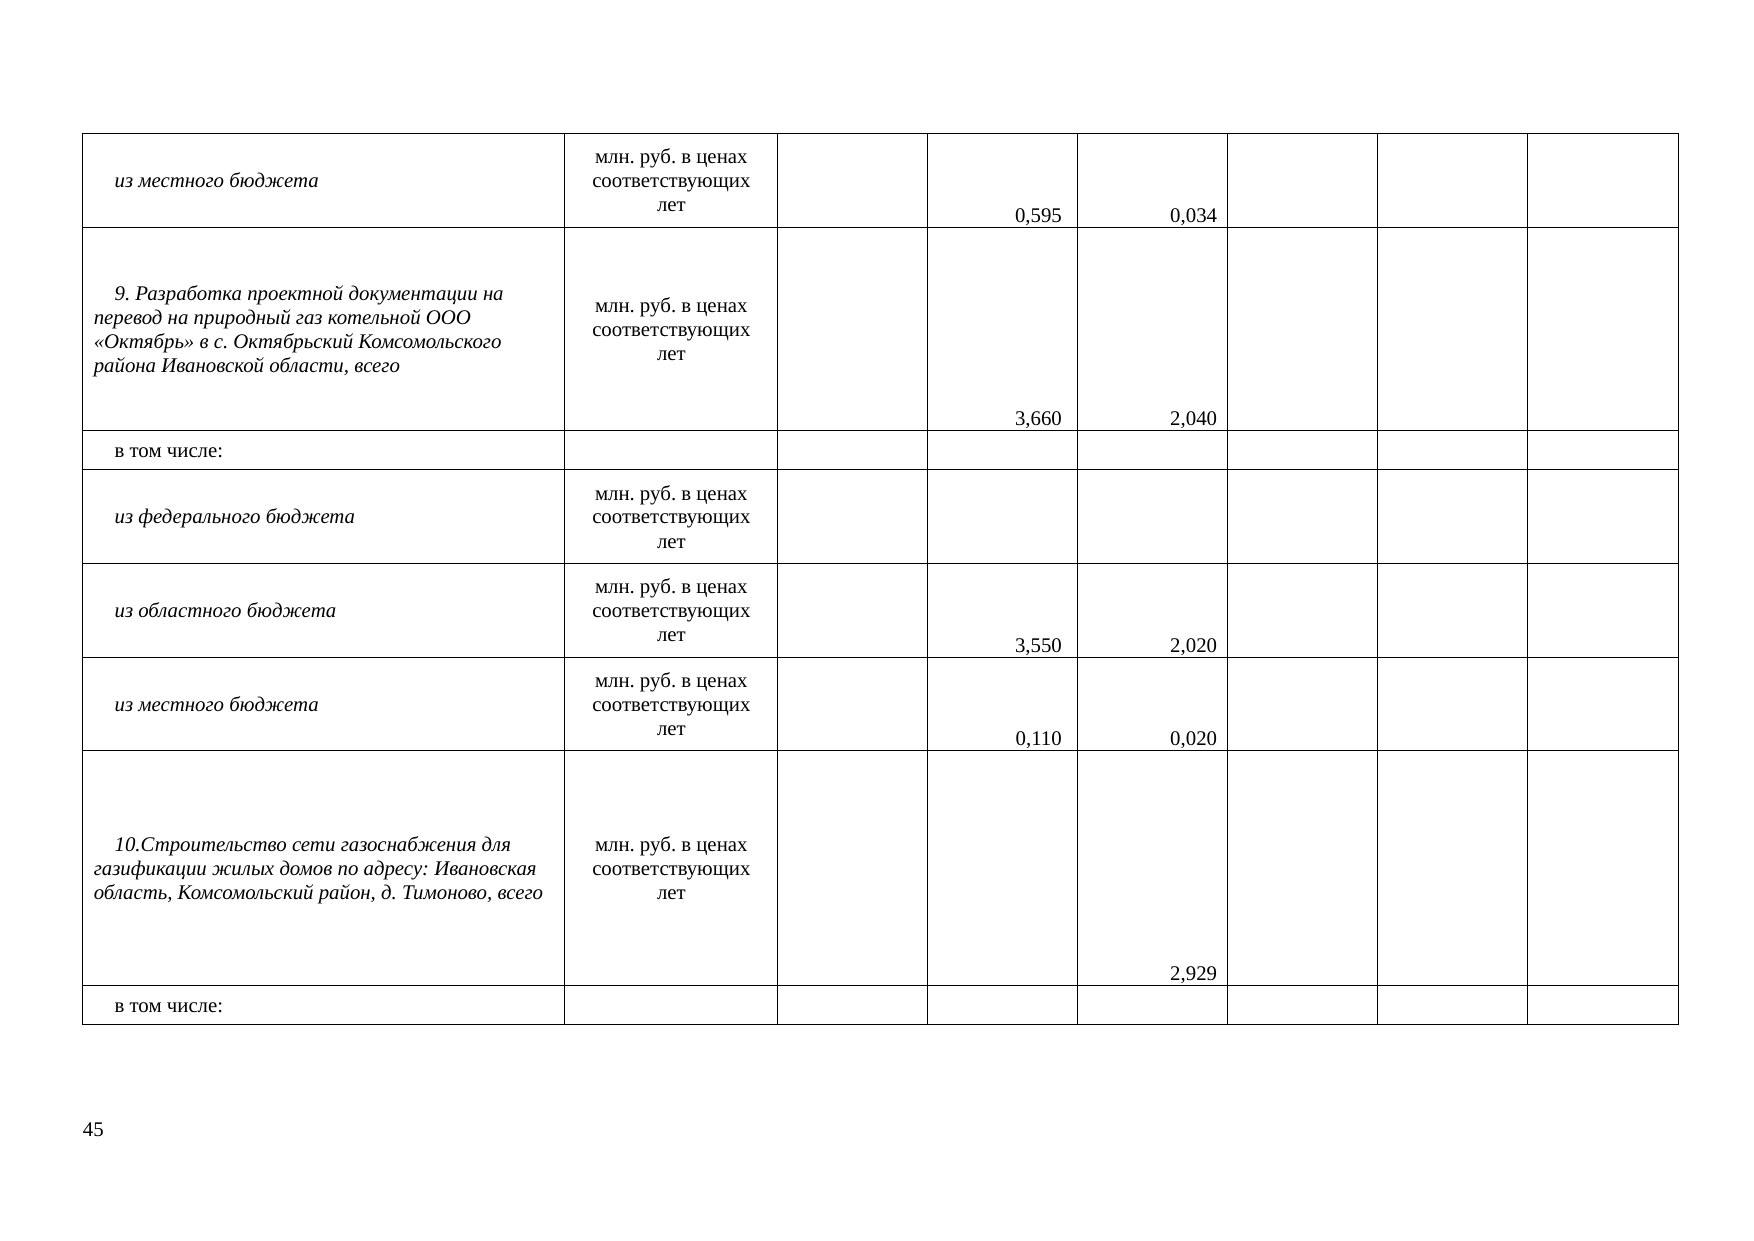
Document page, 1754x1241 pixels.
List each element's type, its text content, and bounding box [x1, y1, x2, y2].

table_cell 3,660 [928, 228, 1077, 430]
table_cell 0,110 [928, 658, 1077, 750]
table_cell в том числе: [83, 431, 564, 469]
table_cell из федерального бюджета [83, 470, 564, 563]
table_cell 2,040 [1078, 228, 1227, 430]
table_cell [1378, 134, 1527, 227]
table_cell [565, 431, 777, 469]
table_cell 0,595 [928, 134, 1077, 227]
table_cell [1078, 470, 1227, 563]
table_cell [1528, 134, 1678, 227]
table_cell млн. руб. в ценах соответствующих лет [565, 658, 777, 750]
table_cell млн. руб. в ценах соответствующих лет [565, 470, 777, 563]
table_cell в том числе: [83, 986, 564, 1024]
table_cell [1378, 986, 1527, 1024]
table_cell 3,550 [928, 564, 1077, 657]
table_cell [778, 751, 927, 985]
table_cell [1228, 986, 1377, 1024]
table_cell [565, 986, 777, 1024]
table_cell [928, 470, 1077, 563]
table_cell [778, 134, 927, 227]
table_cell [1528, 658, 1678, 750]
table_cell [1528, 228, 1678, 430]
table_cell [1228, 228, 1377, 430]
table_cell млн. руб. в ценах соответствующих лет [565, 751, 777, 985]
table_cell [1528, 986, 1678, 1024]
table_cell 0,034 [1078, 134, 1227, 227]
table_cell [1378, 751, 1527, 985]
table_cell [1228, 751, 1377, 985]
table_cell [1228, 470, 1377, 563]
table_cell [1078, 431, 1227, 469]
table_cell [1378, 228, 1527, 430]
table_cell [1378, 470, 1527, 563]
table_cell 10.Строительство сети газоснабжения для газификации жилых домов по адресу: Ивановская область, Комсомольский район, д. Тимоново, всего [83, 751, 564, 985]
table_cell [778, 431, 927, 469]
table_cell [1528, 751, 1678, 985]
table_cell [778, 658, 927, 750]
table_cell [1528, 564, 1678, 657]
table_cell из местного бюджета [83, 658, 564, 750]
table_cell из областного бюджета [83, 564, 564, 657]
table_cell [778, 564, 927, 657]
table_cell [928, 431, 1077, 469]
table_cell [778, 986, 927, 1024]
table_cell [778, 228, 927, 430]
table_cell млн. руб. в ценах соответствующих лет [565, 564, 777, 657]
table_cell [1378, 658, 1527, 750]
table_cell 0,020 [1078, 658, 1227, 750]
table_cell из местного бюджета [83, 134, 564, 227]
table_cell [928, 751, 1077, 985]
table_cell [928, 986, 1077, 1024]
table_cell [1528, 470, 1678, 563]
table_cell млн. руб. в ценах соответствующих лет [565, 228, 777, 430]
table_cell [1378, 431, 1527, 469]
table_cell [1528, 431, 1678, 469]
table_cell 9. Разработка проектной документации на перевод на природный газ котельной ООО «Октябрь» в с. Октябрьский Комсомольского района Ивановской области, всего [83, 228, 564, 430]
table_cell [565, 134, 777, 227]
table_cell [1228, 658, 1377, 750]
table_cell 2,020 [1078, 564, 1227, 657]
table_cell [1378, 564, 1527, 657]
table_cell [1228, 431, 1377, 469]
table_cell [1078, 986, 1227, 1024]
table_cell [778, 470, 927, 563]
table_cell 2,929 [1078, 751, 1227, 985]
table_cell [1228, 134, 1377, 227]
table_cell [1228, 564, 1377, 657]
